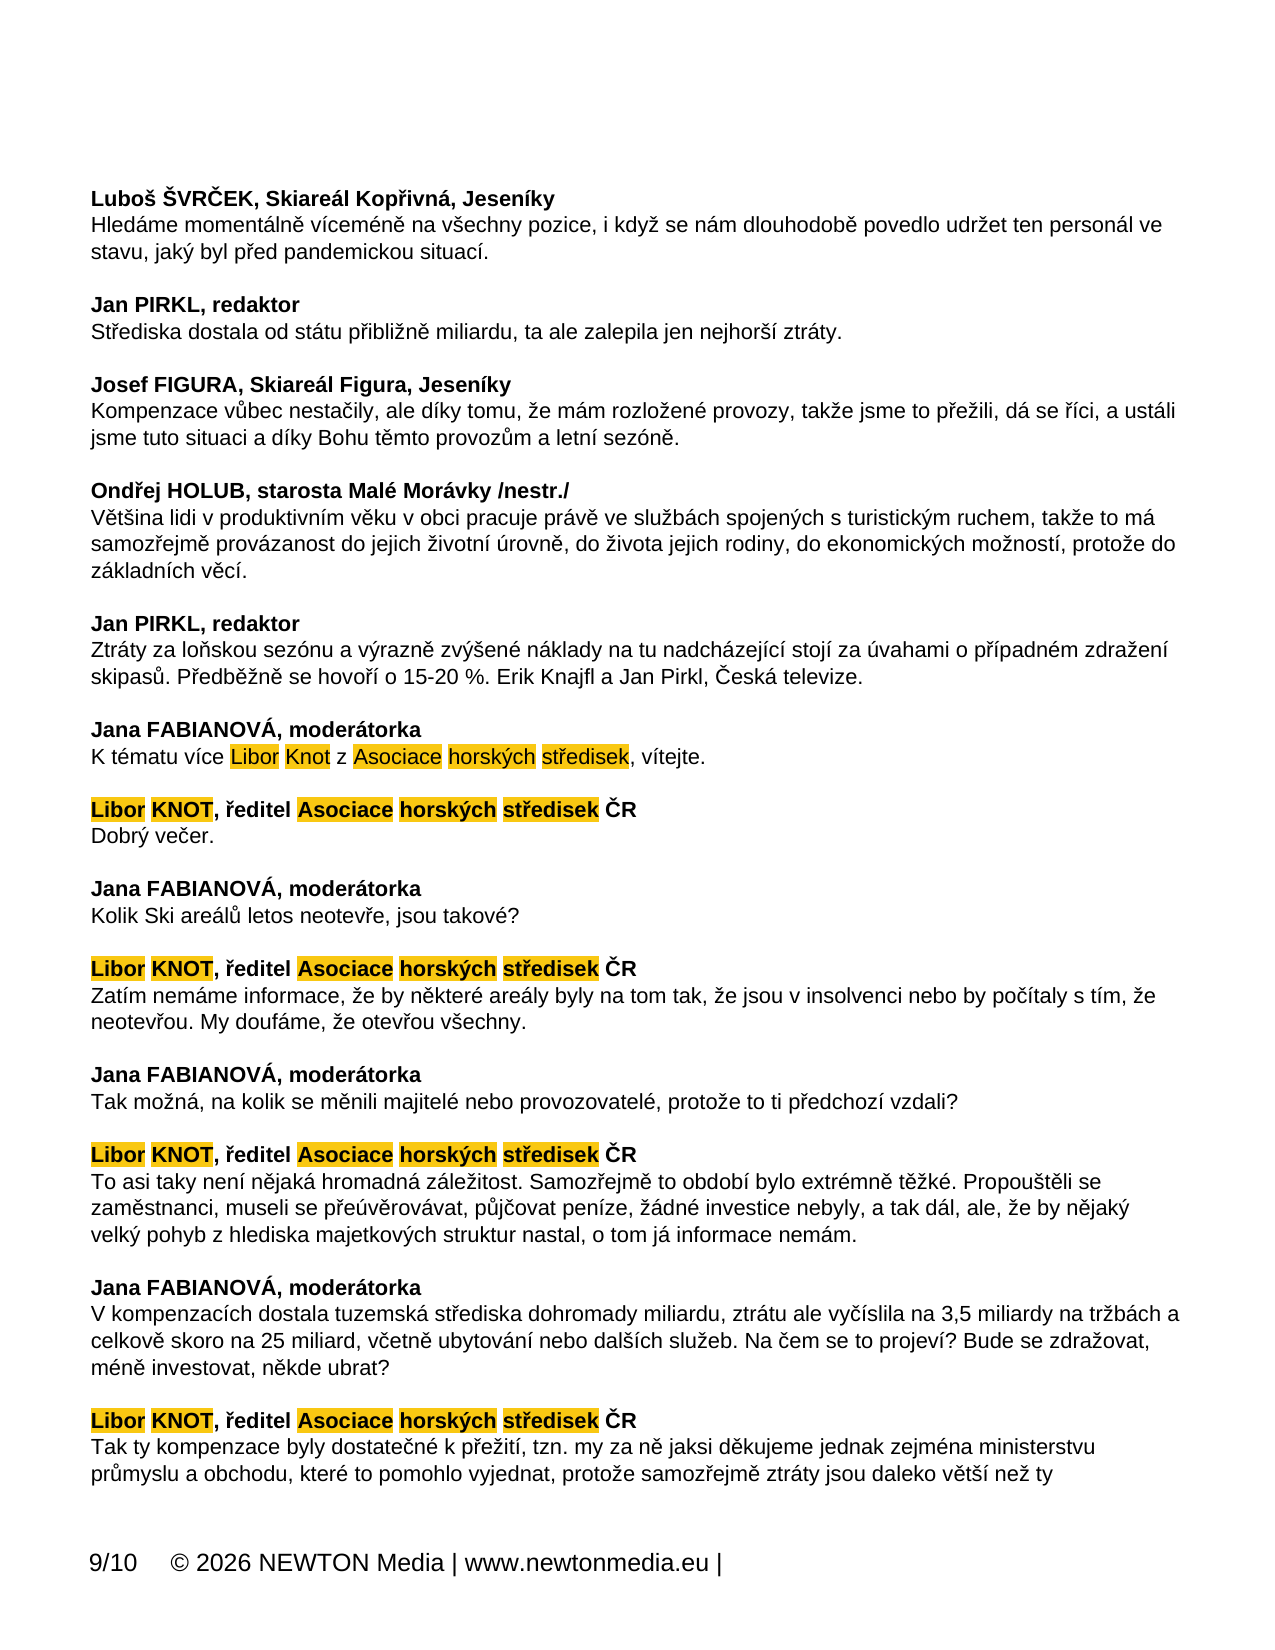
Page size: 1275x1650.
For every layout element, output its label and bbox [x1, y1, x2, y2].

table_header [89, 150, 1186, 1486]
